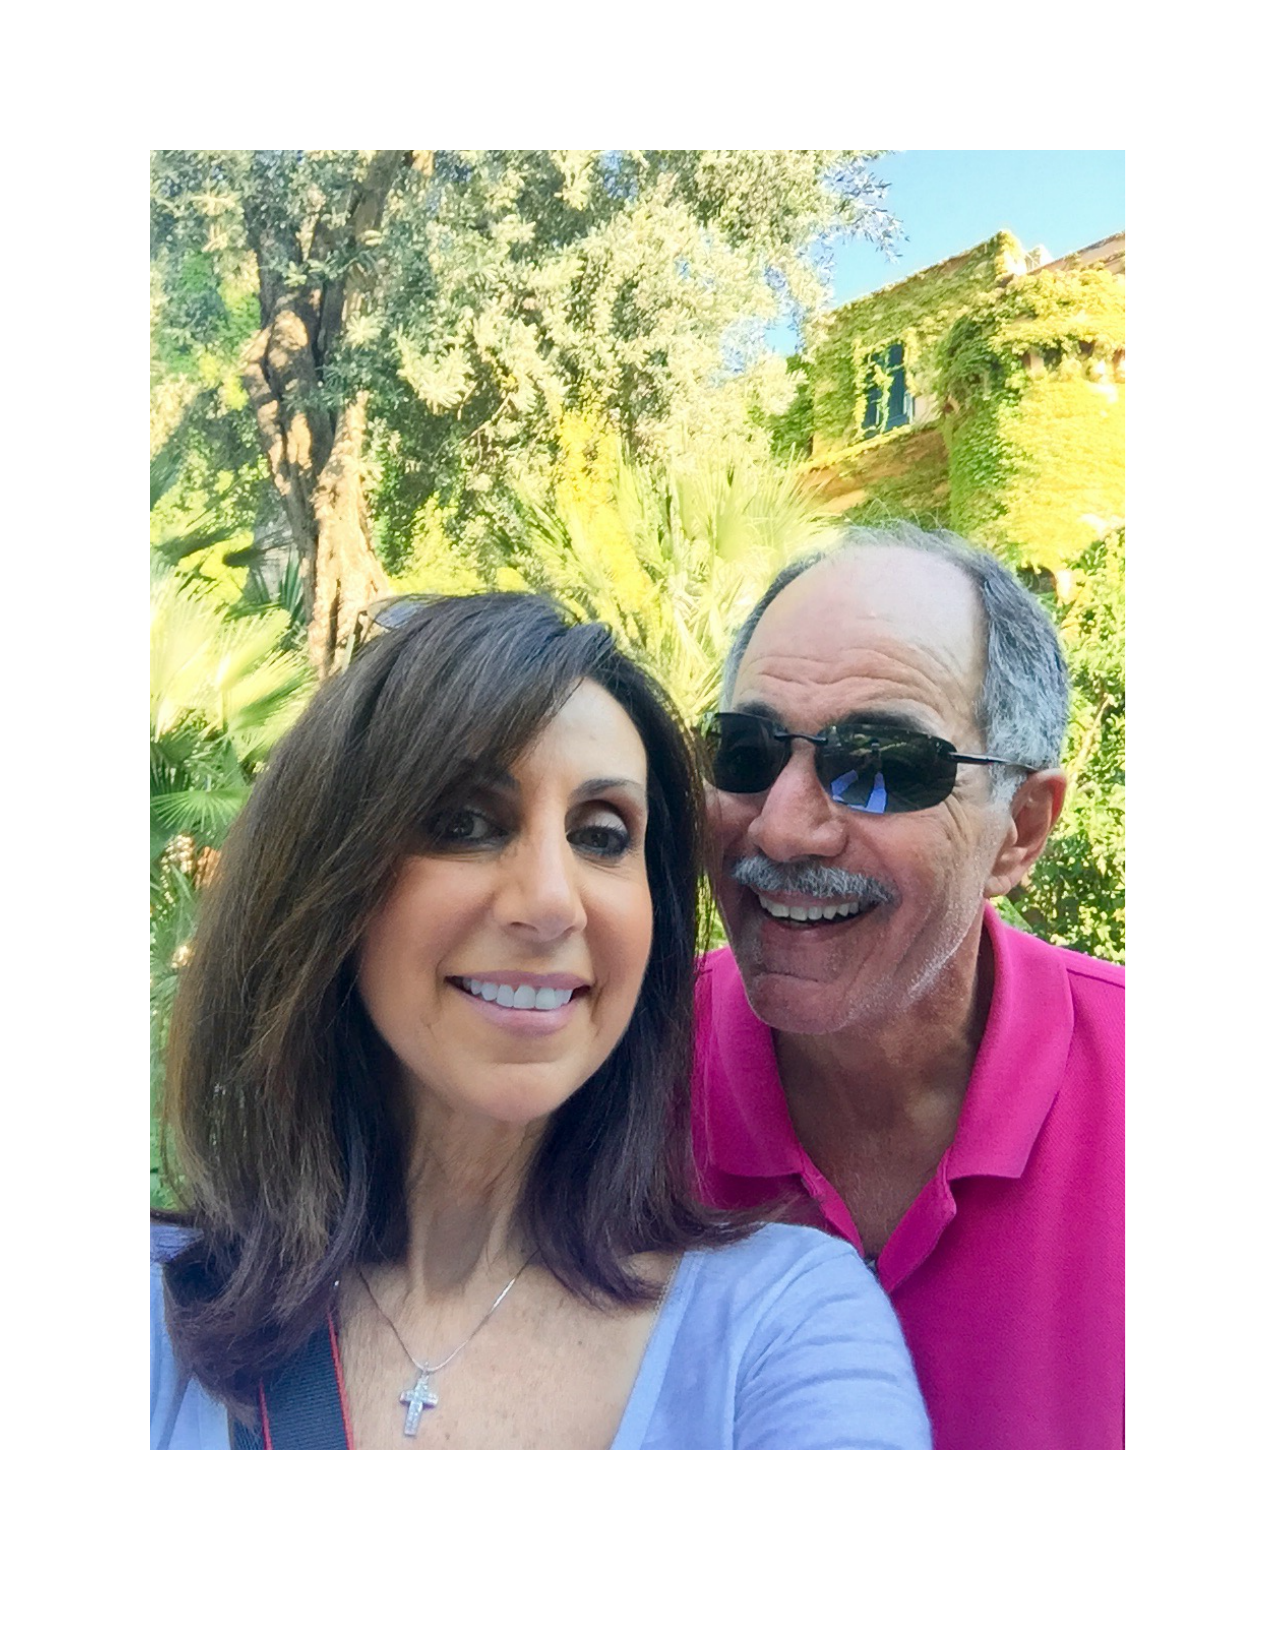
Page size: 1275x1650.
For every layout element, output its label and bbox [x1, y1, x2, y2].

picture [150, 150, 1125, 1450]
